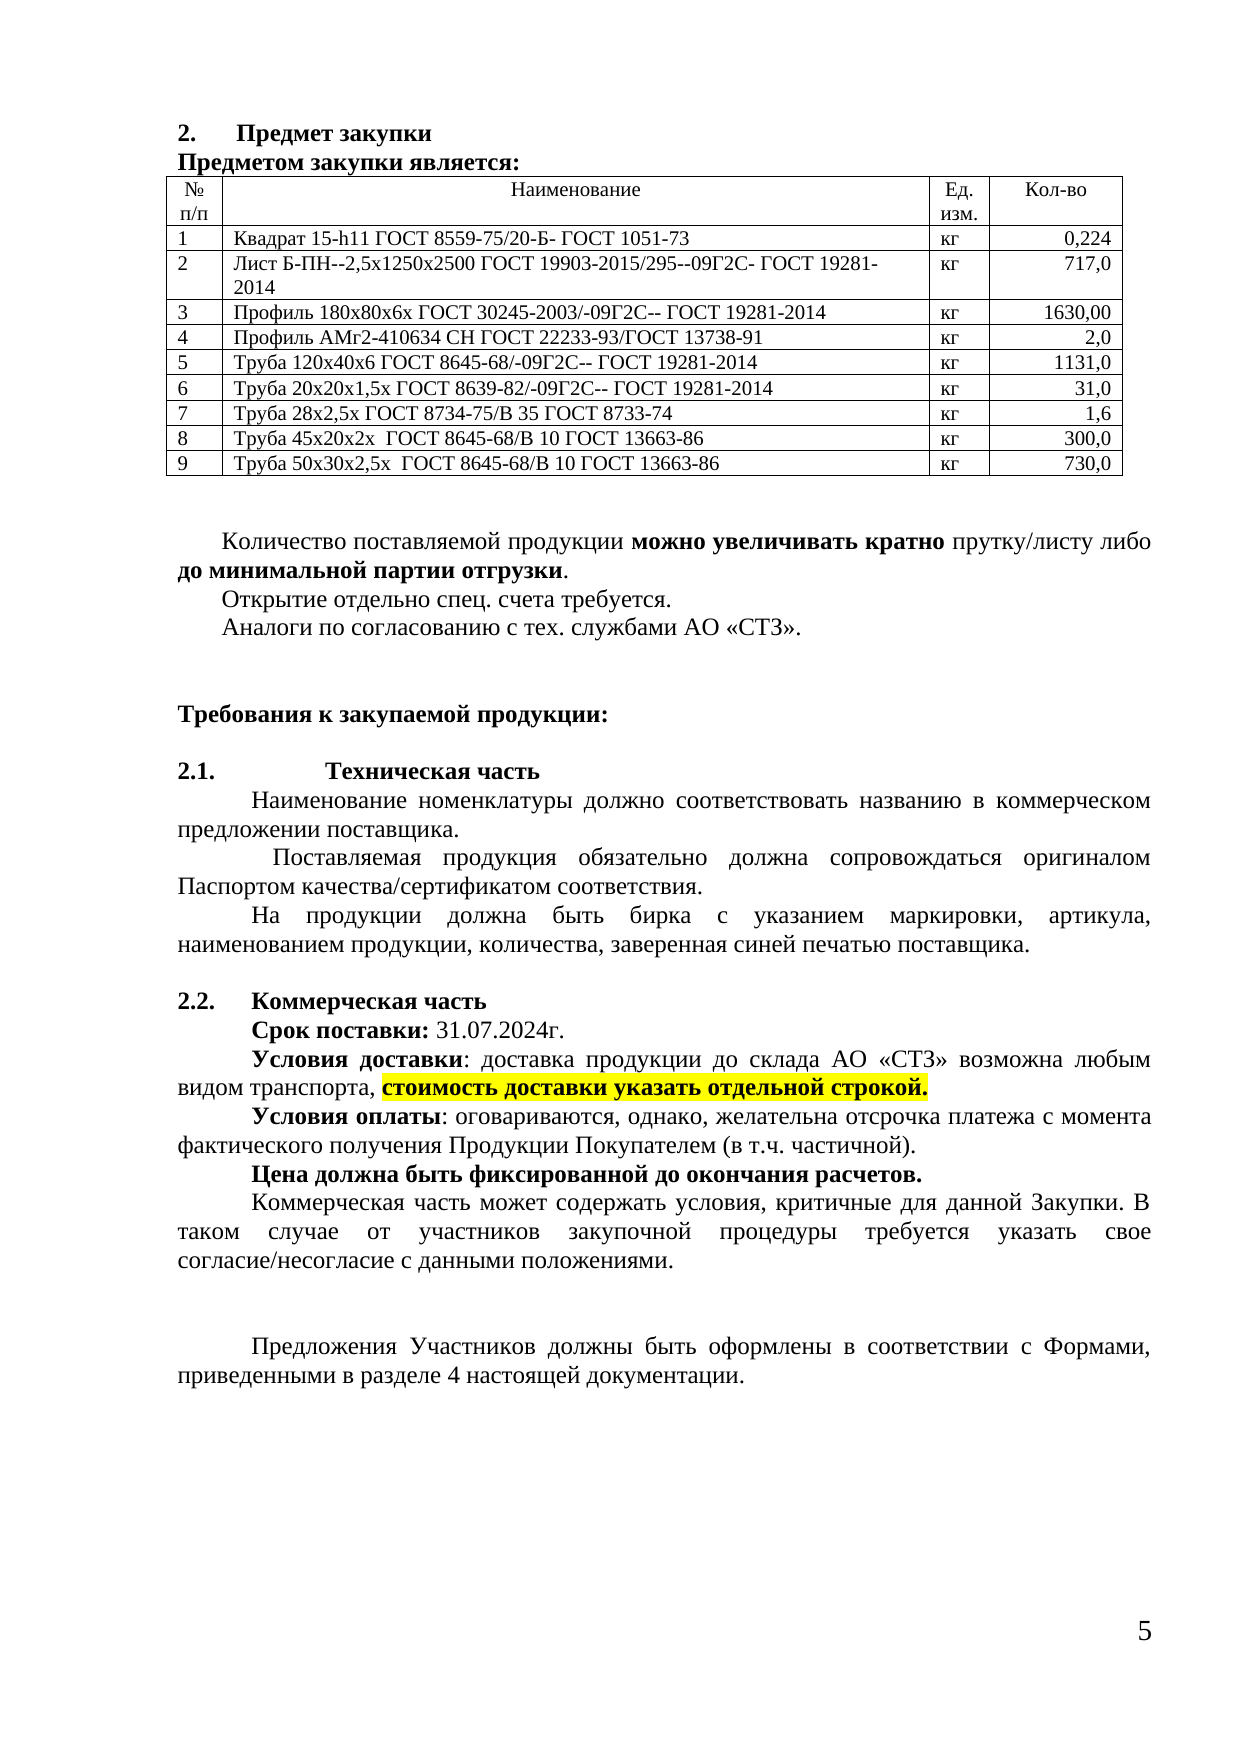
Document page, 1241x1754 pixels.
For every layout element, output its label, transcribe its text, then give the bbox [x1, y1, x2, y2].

table_cell 1131,0 [990, 350, 1122, 374]
list Условия оплаты: оговариваются, однако, желательна отсрочка платежа с момента фактического получения Продукции Покупателем (в т.ч. частичной). [177, 1101, 1152, 1159]
table_cell кг [930, 325, 989, 349]
text На продукции должна быть бирка с указанием маркировки, артикула, наименованием продукции, количества, заверенная синей печатью поставщика. [177, 900, 1152, 957]
table_cell 5 [167, 350, 222, 374]
table_cell 300,0 [990, 426, 1122, 450]
table_cell 8 [167, 426, 222, 450]
table_cell 2,0 [990, 325, 1122, 349]
table_cell Труба 45х20х2х ГОСТ 8645-68/В 10 ГОСТ 13663-86 [223, 426, 929, 450]
table_header № п/п [167, 177, 222, 225]
text Предметом закупки является: [177, 147, 1152, 176]
table_cell 0,224 [990, 226, 1122, 250]
text Срок поставки: 31.07.2024г. [177, 1015, 1152, 1044]
table_cell кг [930, 426, 989, 450]
text Цена должна быть фиксированной до окончания расчетов. [177, 1159, 1152, 1187]
table_header Наименование [223, 177, 929, 225]
table_cell кг [930, 226, 989, 250]
table_cell 717,0 [990, 251, 1122, 299]
table_cell 2 [167, 251, 222, 299]
text Количество поставляемой продукции можно увеличивать кратно прутку/листу либо до минимальной партии отгрузки. [177, 526, 1152, 584]
table_cell 3 [167, 300, 222, 324]
table_cell 4 [167, 325, 222, 349]
text Аналоги по согласованию с тех. службами АО «СТЗ». [177, 612, 1152, 641]
table_cell Профиль АМг2-410634 СН ГОСТ 22233-93/ГОСТ 13738-91 [223, 325, 929, 349]
list Коммерческая часть [177, 986, 1152, 1015]
table_cell 1630,00 [990, 300, 1122, 324]
table_cell 730,0 [990, 451, 1122, 475]
table_cell Лист Б-ПН--2,5х1250х2500 ГОСТ 19903-2015/295--09Г2С- ГОСТ 19281-2014 [223, 251, 929, 299]
table_cell 6 [167, 375, 222, 399]
table_cell Профиль 180х80х6х ГОСТ 30245-2003/-09Г2С-- ГОСТ 19281-2014 [223, 300, 929, 324]
table_cell кг [930, 375, 989, 399]
table_cell 31,0 [990, 375, 1122, 399]
table_cell 1 [167, 226, 222, 250]
table_cell Труба 20х20х1,5х ГОСТ 8639-82/-09Г2С-- ГОСТ 19281-2014 [223, 375, 929, 399]
table_cell 1,6 [990, 401, 1122, 424]
table_cell кг [930, 251, 989, 299]
list Поставляемая продукция обязательно должна сопровождаться оригиналом Паспортом качества/сертификатом соответствия. [177, 842, 1152, 900]
table_header Кол-во [990, 177, 1122, 225]
table_cell 7 [167, 401, 222, 424]
text Условия доставки: доставка продукции до склада АО «СТЗ» возможна любым видом транспорта, стоимость доставки указать отдельной строкой. [177, 1044, 1152, 1101]
list Техническая часть [177, 756, 1152, 785]
text Открытие отдельно спец. счета требуется. [177, 584, 1152, 612]
table_cell кг [930, 401, 989, 424]
table_cell 9 [167, 451, 222, 475]
list Предмет закупки [177, 118, 1152, 147]
table_cell Труба 50х30х2,5х ГОСТ 8645-68/В 10 ГОСТ 13663-86 [223, 451, 929, 475]
table_cell Квадрат 15-h11 ГОСТ 8559-75/20-Б- ГОСТ 1051-73 [223, 226, 929, 250]
list Наименование номенклатуры должно соответствовать названию в коммерческом предложении поставщика. [177, 785, 1152, 842]
text Коммерческая часть может содержать условия, критичные для данной Закупки. В таком случае от участников закупочной процедуры требуется указать свое согласие/несогласие с данными положениями. [177, 1187, 1152, 1274]
table_cell кг [930, 300, 989, 324]
table_cell Труба 120х40х6 ГОСТ 8645-68/-09Г2С-- ГОСТ 19281-2014 [223, 350, 929, 374]
table_cell кг [930, 350, 989, 374]
table_header Ед. изм. [930, 177, 989, 225]
text Предложения Участников должны быть оформлены в соответствии с Формами, приведенными в разделе 4 настоящей документации. [177, 1331, 1152, 1389]
text Требования к закупаемой продукции: [177, 699, 1152, 727]
table_cell Труба 28х2,5х ГОСТ 8734-75/В 35 ГОСТ 8733-74 [223, 401, 929, 424]
table_cell кг [930, 451, 989, 475]
